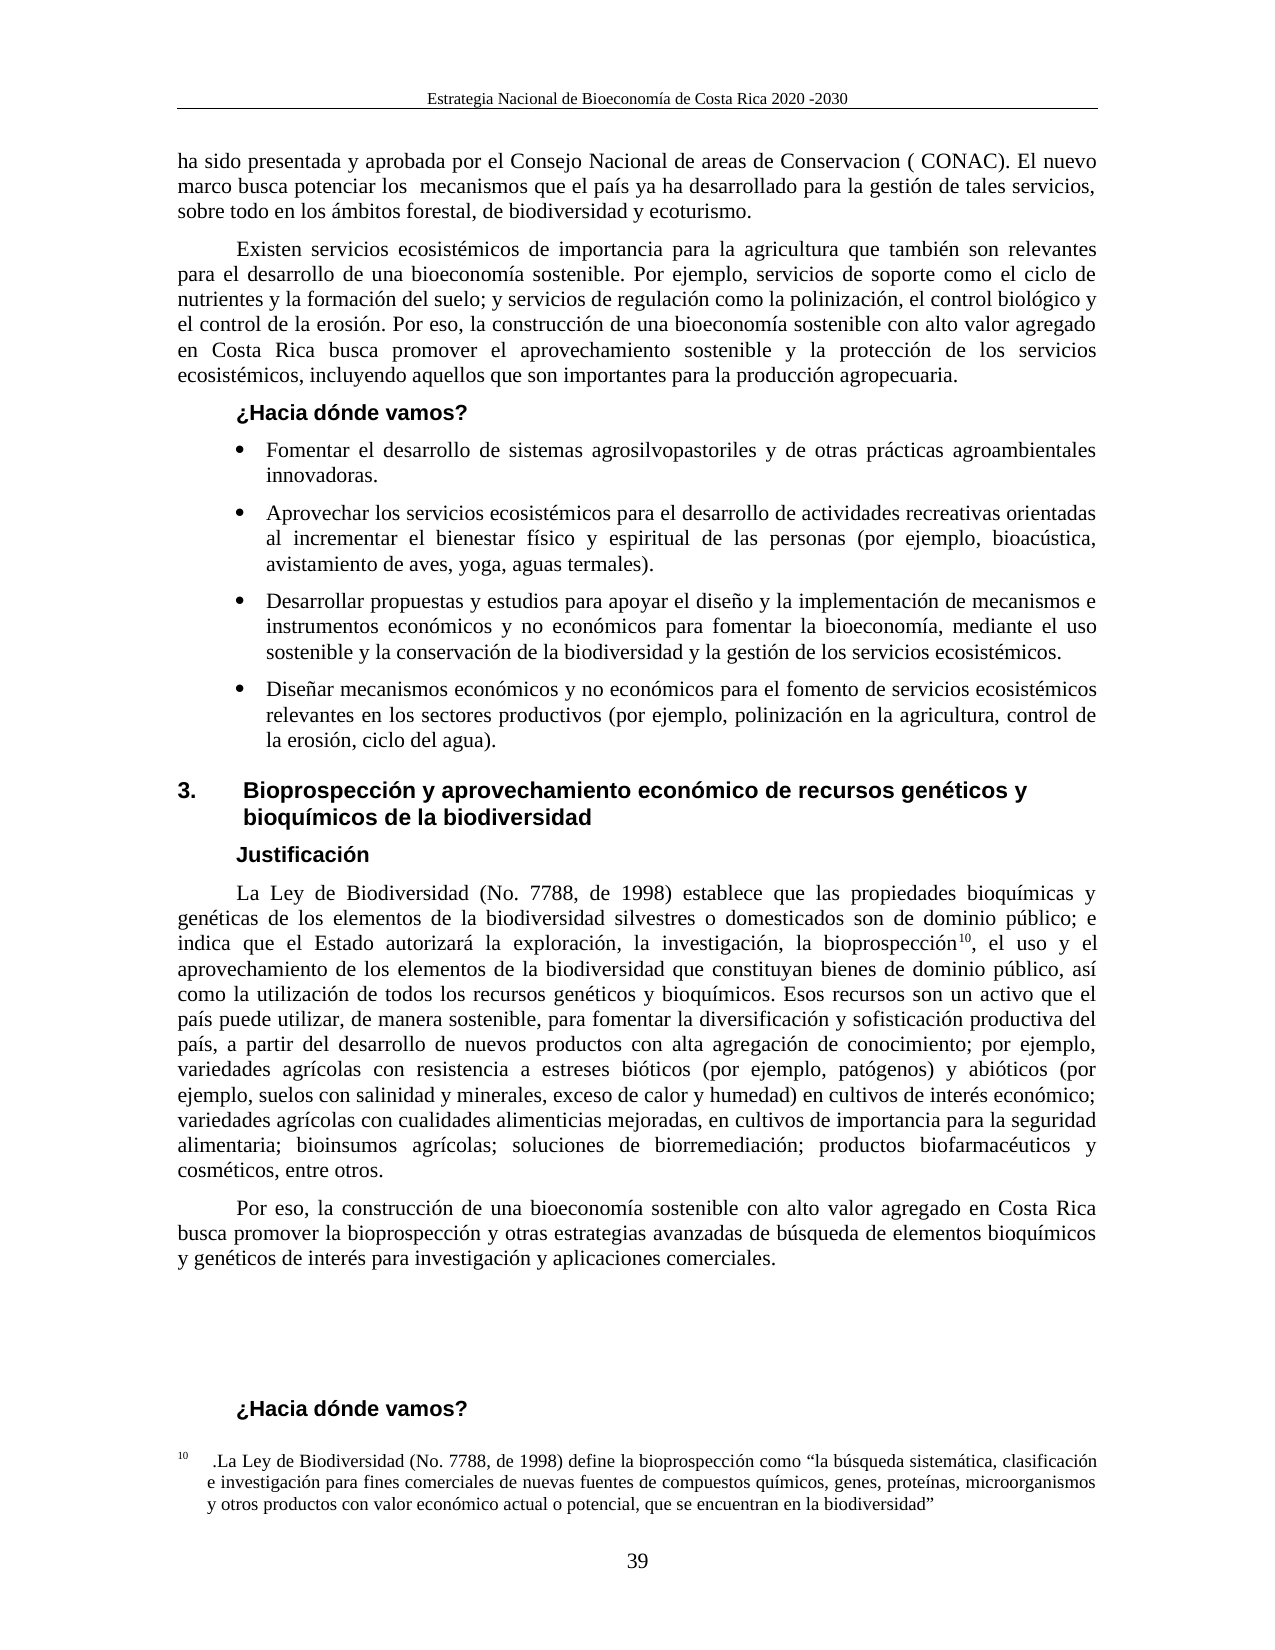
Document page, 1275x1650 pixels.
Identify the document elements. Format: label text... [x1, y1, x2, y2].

text Aprovechar los servicios ecosistémicos para el desarrollo de actividades recreativas orientadas al incrementar el bienestar físico y espiritual de las personas (por ejemplo, bioacústica, avistamiento de aves, yoga, aguas termales). [236, 500, 1098, 576]
text La Ley de Biodiversidad (No. 7788, de 1998) establece que las propiedades bioquímicas y genéticas de los elementos de la biodiversidad silvestres o domesticados son de dominio público; e indica que el Estado autorizará la exploración, la investigación, la bioprospección, el uso y el aprovechamiento de los elementos de la biodiversidad que constituyan bienes de dominio público, así como la utilización de todos los recursos genéticos y bioquímicos. Esos recursos son un activo que el país puede utilizar, de manera sostenible, para fomentar la diversificación y sofisticación productiva del país, a partir del desarrollo de nuevos productos con alta agregación de conocimiento; por ejemplo, variedades agrícolas con resistencia a estreses bióticos (por ejemplo, patógenos) y abióticos (por ejemplo, suelos con salinidad y minerales, exceso de calor y humedad) en cultivos de interés económico; variedades agrícolas con cualidades alimenticias mejoradas, en cultivos de importancia para la seguridad alimentaria; bioinsumos agrícolas; soluciones de biorremediación; productos biofarmacéuticos y cosméticos, entre otros. [177, 880, 1098, 1182]
text Desarrollar propuestas y estudios para apoyar el diseño y la implementación de mecanismos e instrumentos económicos y no económicos para fomentar la bioeconomía, mediante el uso sostenible y la conservación de la biodiversidad y la gestión de los servicios ecosistémicos. [236, 588, 1098, 664]
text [177, 148, 1098, 223]
text Justificación [236, 842, 1098, 867]
text ¿Hacia dónde vamos? [236, 399, 1098, 425]
text 3. Bioprospección y aprovechamiento económico de recursos genéticos y bioquímicos de la biodiversidad [177, 777, 1098, 830]
text Por eso, la construcción de una bioeconomía sostenible con alto valor agregado en Costa Rica busca promover la bioprospección y otras estrategias avanzadas de búsqueda de elementos bioquímicos y genéticos de interés para investigación y aplicaciones comerciales. [177, 1195, 1098, 1271]
text Diseñar mecanismos económicos y no económicos para el fomento de servicios ecosistémicos relevantes en los sectores productivos (por ejemplo, polinización en la agricultura, control de la erosión, ciclo del agua). [236, 676, 1098, 752]
text Existen servicios ecosistémicos de importancia para la agricultura que también son relevantes para el desarrollo de una bioeconomía sostenible. Por ejemplo, servicios de soporte como el ciclo de nutrientes y la formación del suelo; y servicios de regulación como la polinización, el control biológico y el control de la erosión. Por eso, la construcción de una bioeconomía sostenible con alto valor agregado en Costa Rica busca promover el aprovechamiento sostenible y la protección de los servicios ecosistémicos, incluyendo aquellos que son importantes para la producción agropecuaria. [177, 236, 1098, 387]
text ¿Hacia dónde vamos? [236, 1396, 1098, 1421]
text Fomentar el desarrollo de sistemas agrosilvopastoriles y de otras prácticas agroambientales innovadoras. [236, 437, 1098, 488]
